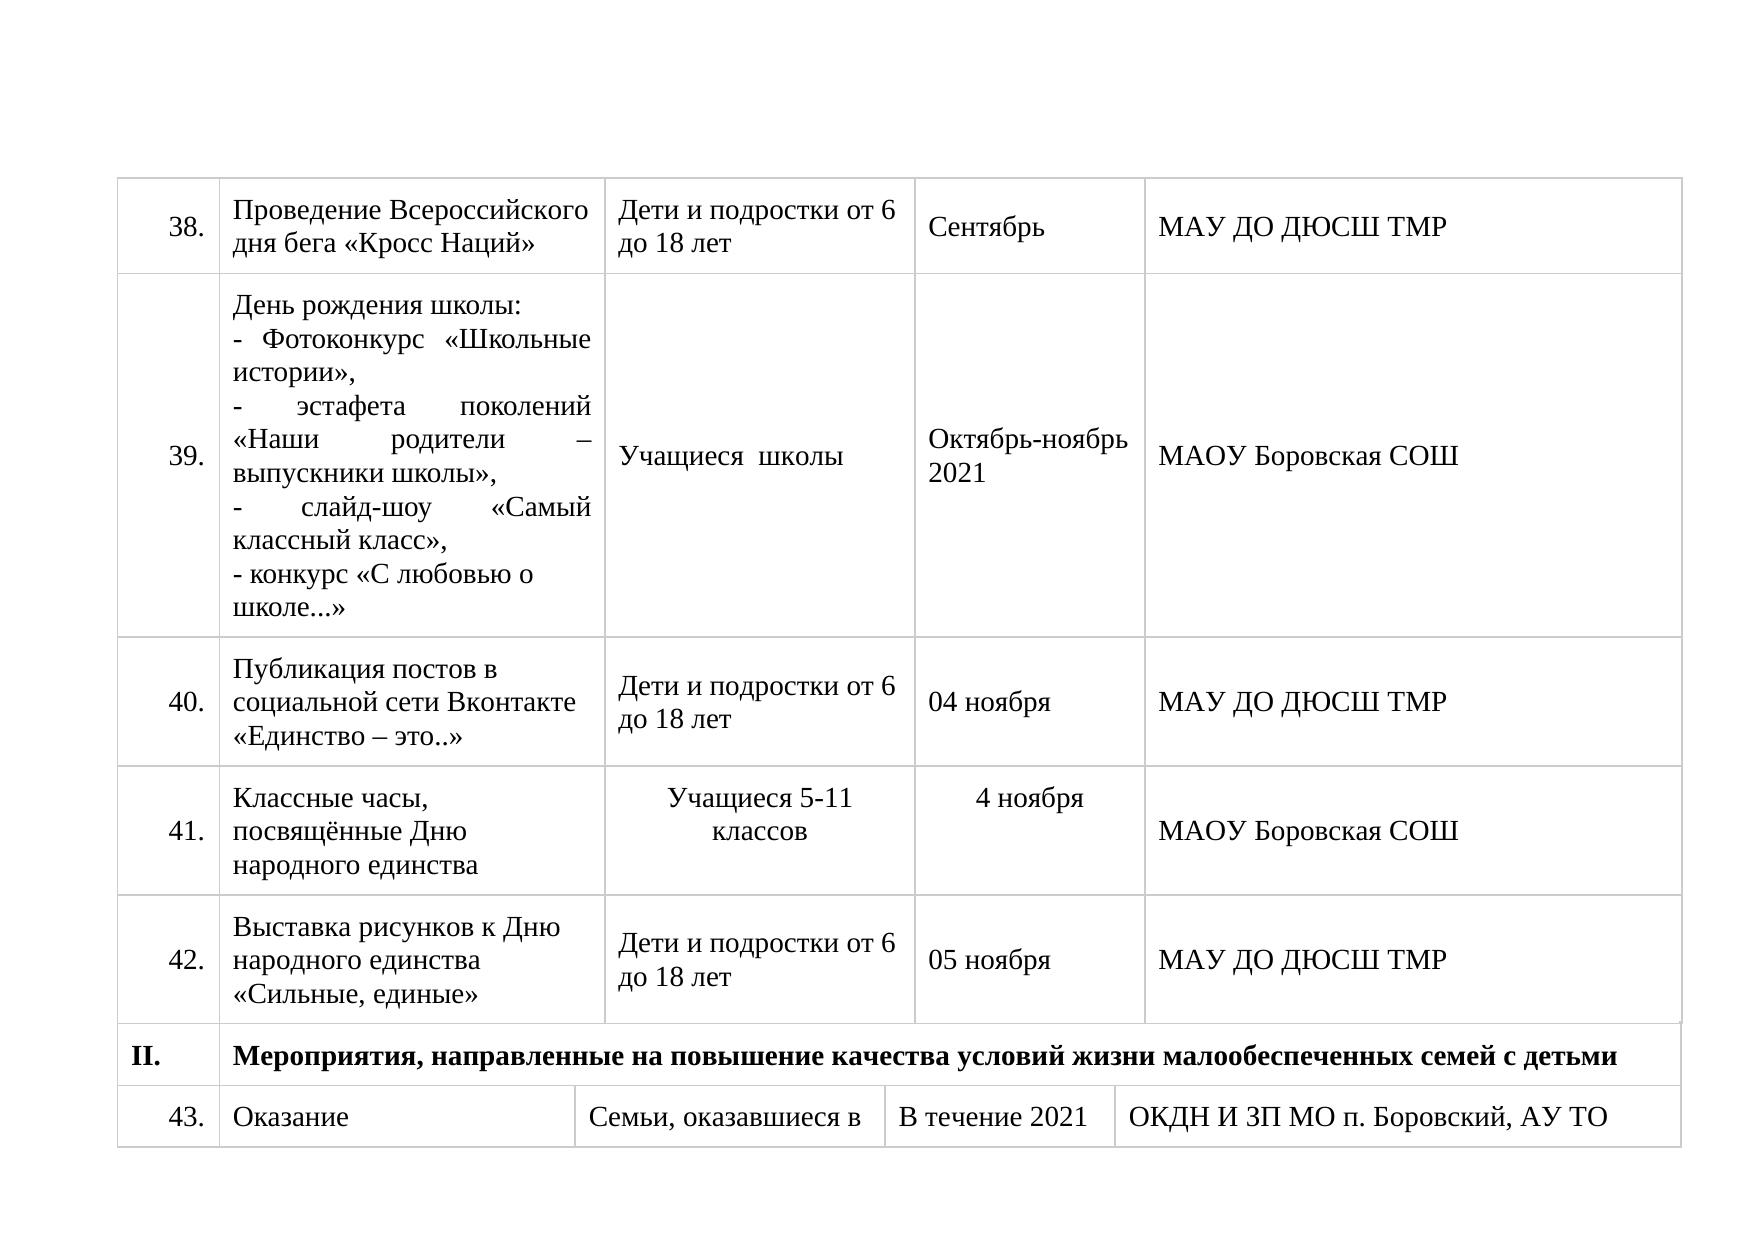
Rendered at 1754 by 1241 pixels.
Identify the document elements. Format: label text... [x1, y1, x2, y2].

table_cell МАУ ДО ДЮСШ ТМР [1146, 896, 1681, 1023]
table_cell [606, 179, 914, 272]
table_cell [118, 274, 219, 636]
table_cell Октябрь-ноябрь 2021 [916, 274, 1144, 636]
table_cell МАОУ Боровская СОШ [1146, 767, 1681, 894]
table_cell Классные часы, посвящённые Дню народного единства [220, 767, 604, 894]
table_cell Мероприятия, направленные на повышение качества условий жизни малообеспеченных семей с детьми [220, 1024, 1680, 1084]
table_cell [576, 1086, 884, 1146]
table_cell [118, 1086, 219, 1146]
table_cell Учащиеся 5-11 классов [606, 767, 914, 894]
table_cell [118, 638, 219, 765]
table_cell МАУ ДО ДЮСШ ТМР [1146, 638, 1681, 765]
table_cell 4 ноября [916, 767, 1144, 894]
table_cell Дети и подростки от 6 до 18 лет [606, 638, 914, 765]
table_cell Публикация постов в социальной сети Вконтакте «Единство – это..» [220, 638, 604, 765]
table_cell 04 ноября [916, 638, 1144, 765]
table_cell Сентябрь [916, 179, 1144, 272]
table_cell МАОУ Боровская СОШ [1146, 274, 1681, 636]
table_cell II. [118, 1024, 219, 1084]
table_cell Учащиеся школы [606, 274, 914, 636]
table_cell Выставка рисунков к Дню народного единства «Сильные, единые» [220, 896, 604, 1023]
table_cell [220, 1086, 574, 1146]
table_cell Дети и подростки от 6 до 18 лет [606, 896, 914, 1023]
table_cell Проведение Всероссийского дня бега «Кросс Наций» [220, 179, 604, 272]
table_cell [118, 767, 219, 894]
table_cell В течение 2021 года [886, 1086, 1114, 1146]
table_cell [118, 179, 219, 272]
table_cell 05 ноября [916, 896, 1144, 1023]
table_cell [118, 896, 219, 1023]
table_cell МАУ ДО ДЮСШ ТМР [1146, 179, 1681, 272]
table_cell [1116, 1086, 1680, 1146]
table_cell День рождения школы: - Фотоконкурс «Школьные истории», - эстафета поколений «Наши родители – выпускники школы», - слайд-шоу «Самый классный класс», - конкурс «С любовью о школе...» [220, 274, 604, 636]
